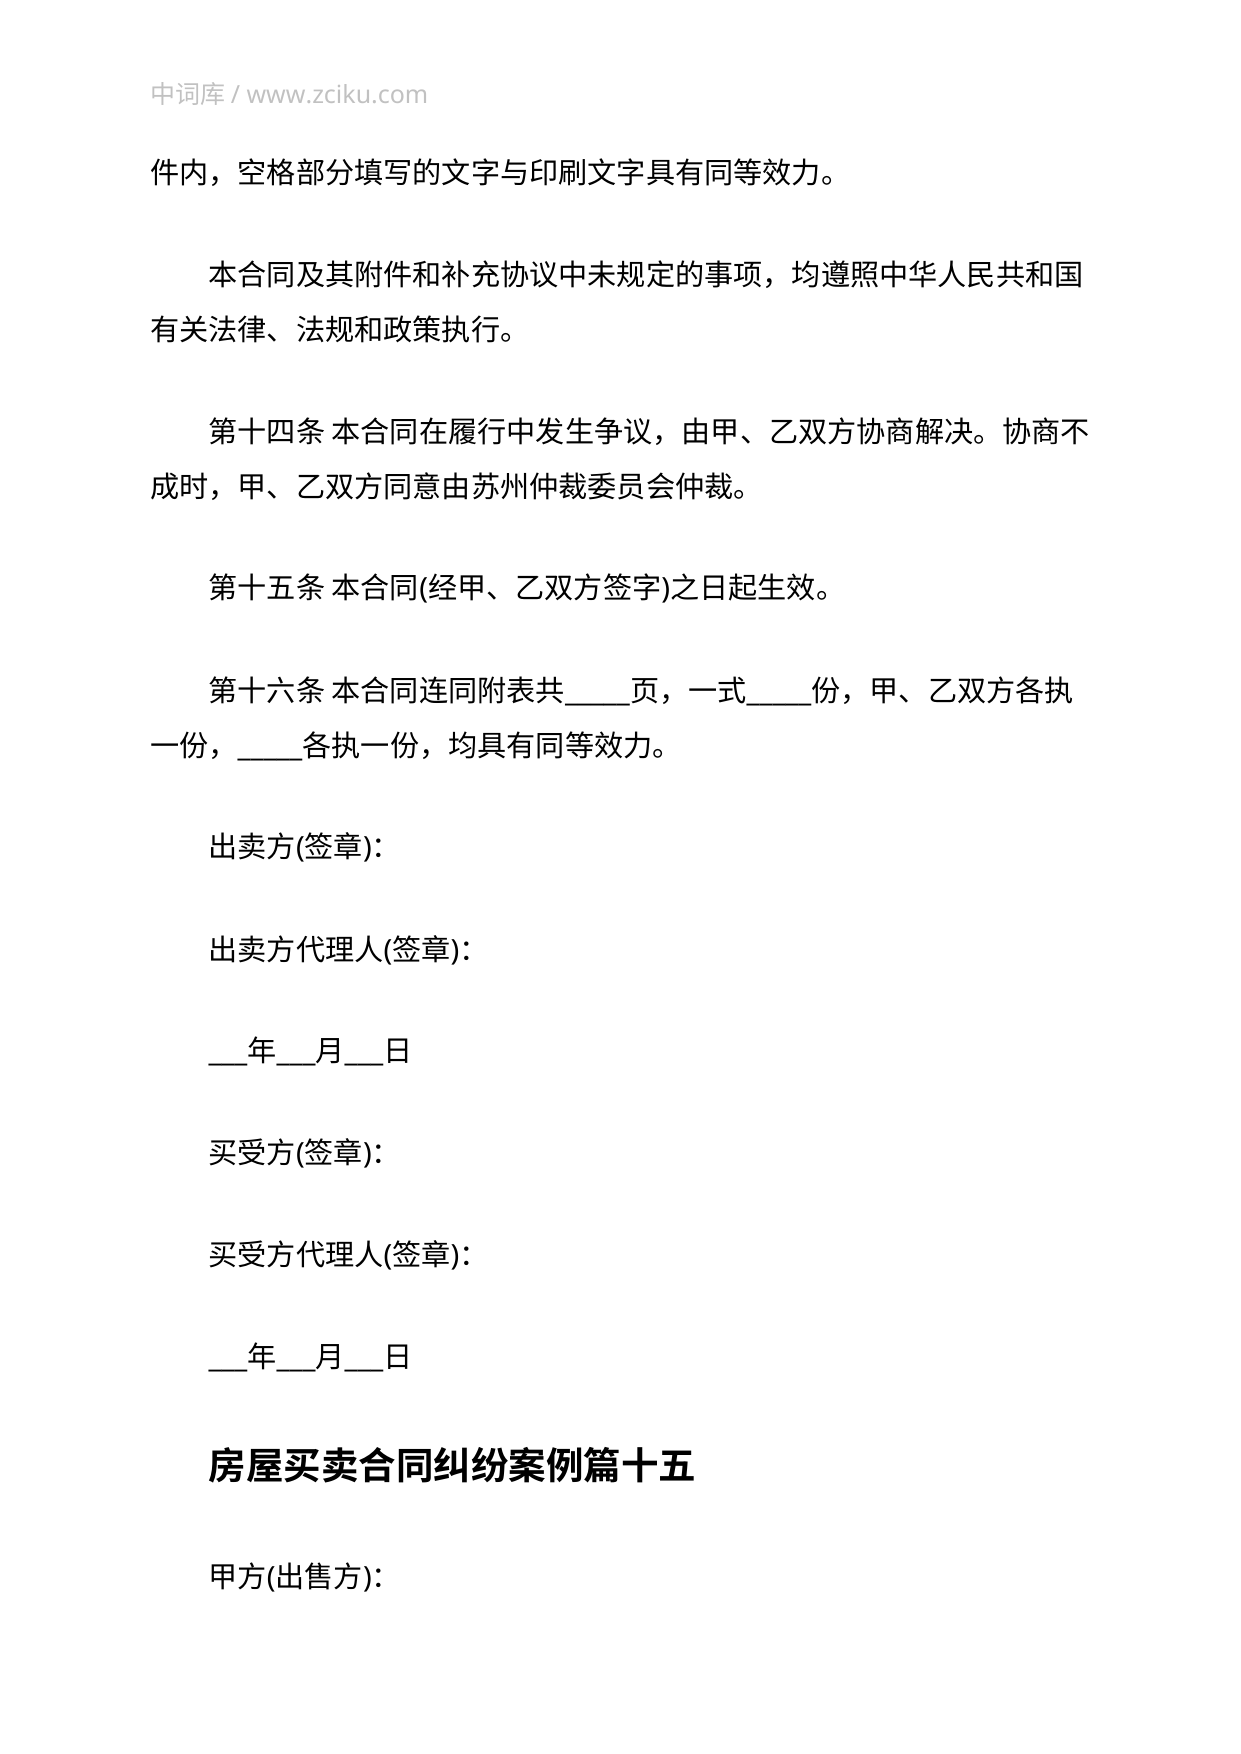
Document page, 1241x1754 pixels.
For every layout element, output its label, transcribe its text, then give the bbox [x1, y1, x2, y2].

text 甲方(出售方)： [150, 1553, 1090, 1596]
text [150, 150, 1090, 192]
text ___年___月___日 [150, 1028, 1090, 1070]
text 出卖方(签章)： [150, 824, 1090, 866]
text 第十六条 本合同连同附表共_____页，一式_____份，甲、乙双方各执一份，_____各执一份，均具有同等效力。 [150, 667, 1090, 764]
text 房屋买卖合同纠纷案例篇十五 [150, 1436, 1090, 1490]
text ___年___月___日 [150, 1334, 1090, 1376]
text 第十四条 本合同在履行中发生争议，由甲、乙双方协商解决。协商不成时，甲、乙双方同意由苏州仲裁委员会仲裁。 [150, 408, 1090, 506]
text 第十五条 本合同(经甲、乙双方签字)之日起生效。 [150, 565, 1090, 607]
text 买受方(签章)： [150, 1130, 1090, 1172]
text 出卖方代理人(签章)： [150, 926, 1090, 968]
text 买受方代理人(签章)： [150, 1232, 1090, 1274]
text 本合同及其附件和补充协议中未规定的事项，均遵照中华人民共和国有关法律、法规和政策执行。 [150, 252, 1090, 349]
